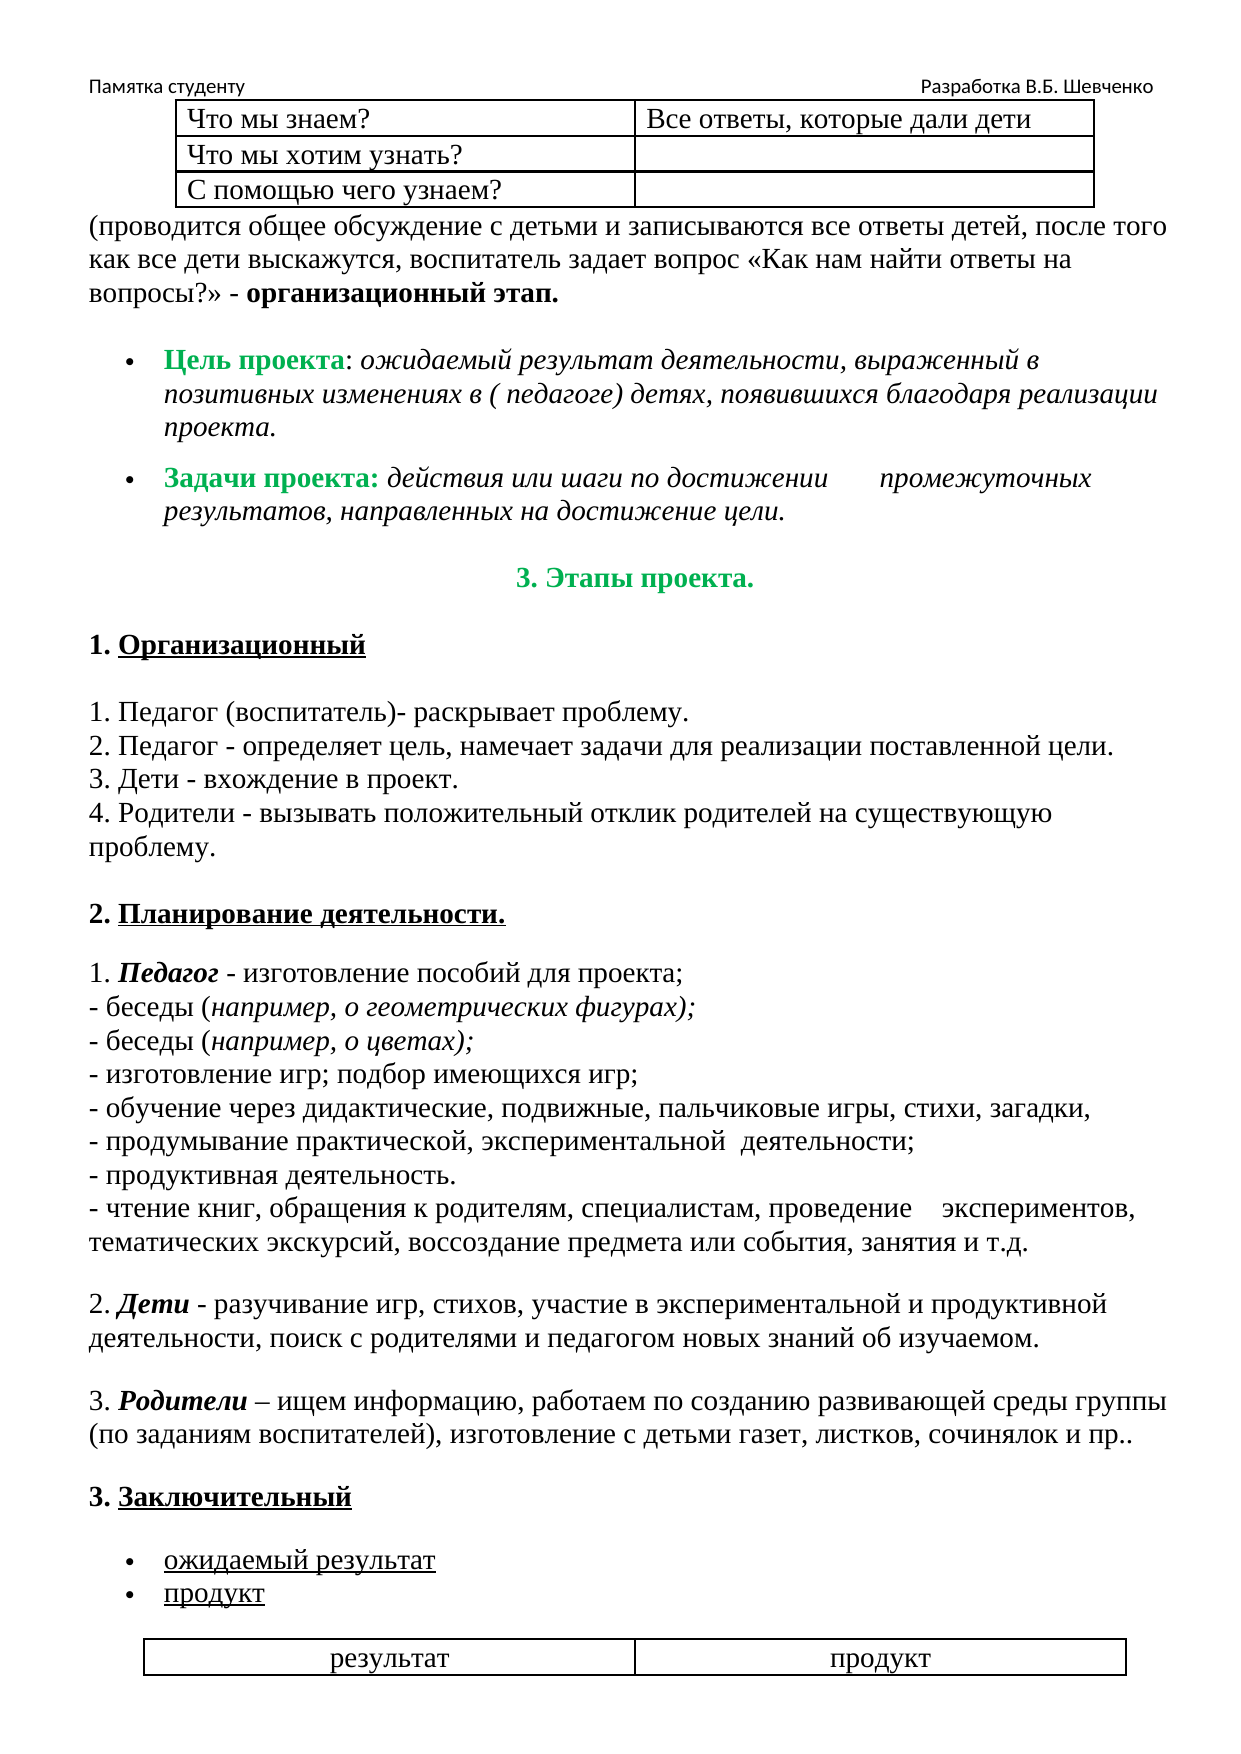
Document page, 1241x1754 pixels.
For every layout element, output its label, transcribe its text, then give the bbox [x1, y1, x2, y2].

text 2. Планирование деятельности. [89, 896, 1181, 929]
table_cell [636, 173, 1093, 206]
text 1. Педагог - изготовление пособий для проекта; [89, 956, 1181, 989]
text 2. Дети - разучивание игр, стихов, участие в экспериментальной и продуктивной деятельности, поиск с родителями и педагогом новых знаний об изучаемом. [89, 1287, 1181, 1354]
text - продумывание практической, экспериментальной деятельности; [89, 1123, 1181, 1157]
text - беседы (например, о цветах); [89, 1023, 1181, 1056]
text 3. Дети - вхождение в проект. [89, 762, 1181, 795]
text 3. Заключительный [89, 1479, 1181, 1513]
text 2. Педагог - определяет цель, намечает задачи для реализации поставленной цели. [89, 728, 1181, 762]
table_cell [636, 137, 1093, 170]
text - продуктивная деятельность. [89, 1157, 1181, 1190]
table_header продукт [636, 1640, 1125, 1674]
text 3. Родители – ищем информацию, работаем по созданию развивающей среды группы (по заданиям воспитателей), изготовление с детьми газет, листков, сочинялок и пр.. [89, 1383, 1181, 1450]
text - чтение книг, обращения к родителям, специалистам, проведение экспериментов, тематических экскурсий, воссоздание предмета или события, занятия и т.д. [89, 1190, 1181, 1257]
list Задачи проекта: действия или шаги по достижении промежуточных результатов, направленных на достижение цели. [126, 460, 1181, 527]
text 3. Этапы проекта. [89, 560, 1181, 594]
text 4. Родители - вызывать положительный отклик родителей на существующую проблему. [89, 795, 1181, 862]
table_cell Что мы хотим узнать? [177, 137, 634, 170]
text - обучение через дидактические, подвижные, пальчиковые игры, стихи, загадки, [89, 1090, 1181, 1123]
text 1. Организационный [89, 627, 1181, 661]
list ожидаемый результат [126, 1542, 1181, 1575]
list продукт [126, 1575, 1181, 1609]
table_cell С помощью чего узнаем? [177, 173, 634, 206]
table_header Что мы знаем? [177, 101, 634, 135]
table_header Все ответы, которые дали дети [636, 101, 1093, 135]
text (проводится общее обсуждение с детьми и записываются все ответы детей, после того как все дети выскажутся, воспитатель задает вопрос «Как нам найти ответы на вопросы?» - организационный этап. [89, 208, 1181, 309]
table_header результат [145, 1640, 634, 1674]
text - изготовление игр; подбор имеющихся игр; [89, 1056, 1181, 1090]
text 1. Педагог (воспитатель)- раскрывает проблему. [89, 694, 1181, 728]
list Цель проекта: ожидаемый результат деятельности, выраженный в позитивных изменениях в ( педагоге) детях, появившихся благодаря реализации проекта. [126, 342, 1181, 443]
text - беседы (например, о геометрических фигурах); [89, 989, 1181, 1023]
